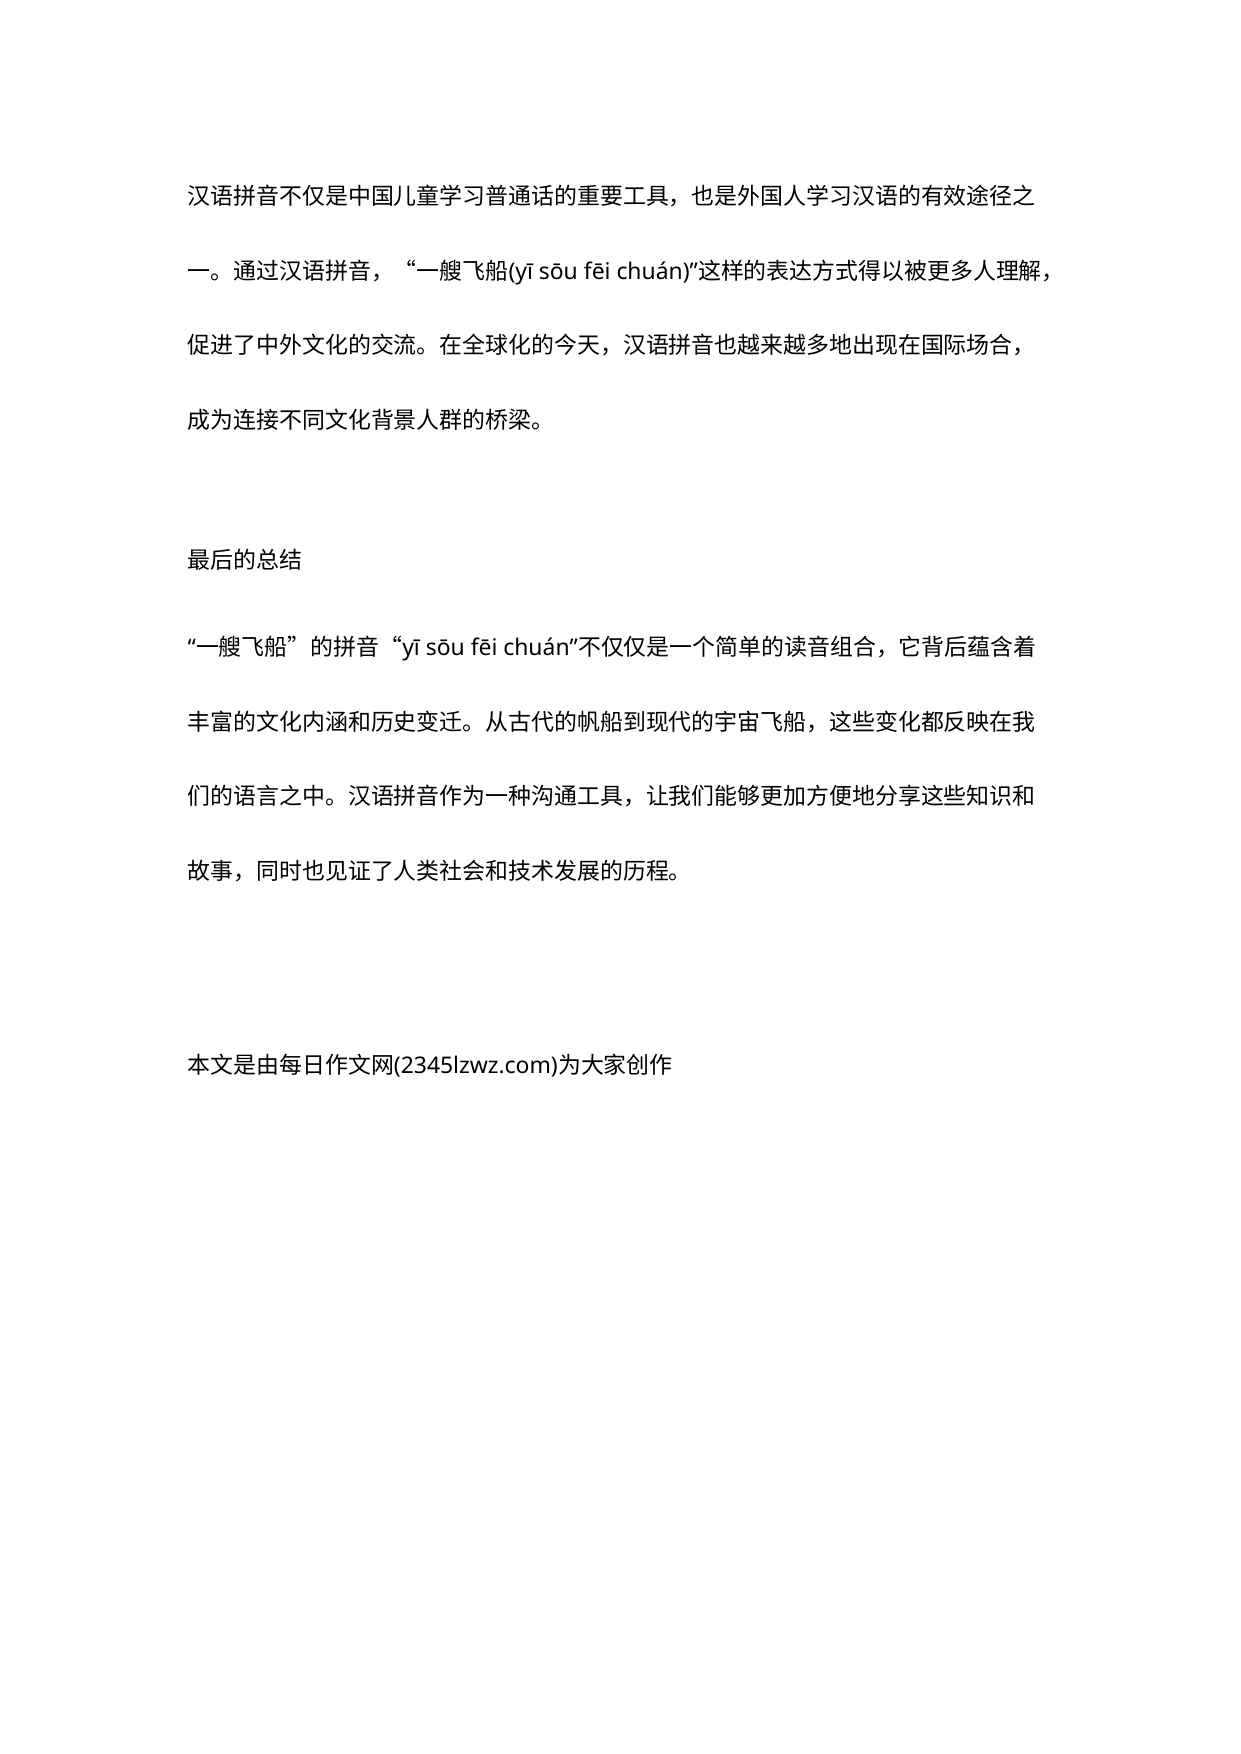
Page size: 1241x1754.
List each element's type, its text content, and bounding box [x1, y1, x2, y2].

text 本文是由每日作文网(2345lzwz.com)为大家创作 [187, 1031, 1053, 1096]
text 最后的总结 [187, 526, 1053, 591]
text “一艘飞船”的拼音“yī sōu fēi chuán”不仅仅是一个简单的读音组合，它背后蕴含着丰富的文化内涵和历史变迁。从古代的帆船到现代的宇宙飞船，这些变化都反映在我们的语言之中。汉语拼音作为一种沟通工具，让我们能够更加方便地分享这些知识和故事，同时也见证了人类社会和技术发展的历程。 [187, 613, 1053, 902]
text 汉语拼音不仅是中国儿童学习普通话的重要工具，也是外国人学习汉语的有效途径之一。通过汉语拼音，“一艘飞船(yī sōu fēi chuán)”这样的表达方式得以被更多人理解，促进了中外文化的交流。在全球化的今天，汉语拼音也越来越多地出现在国际场合，成为连接不同文化背景人群的桥梁。 [187, 162, 1053, 451]
